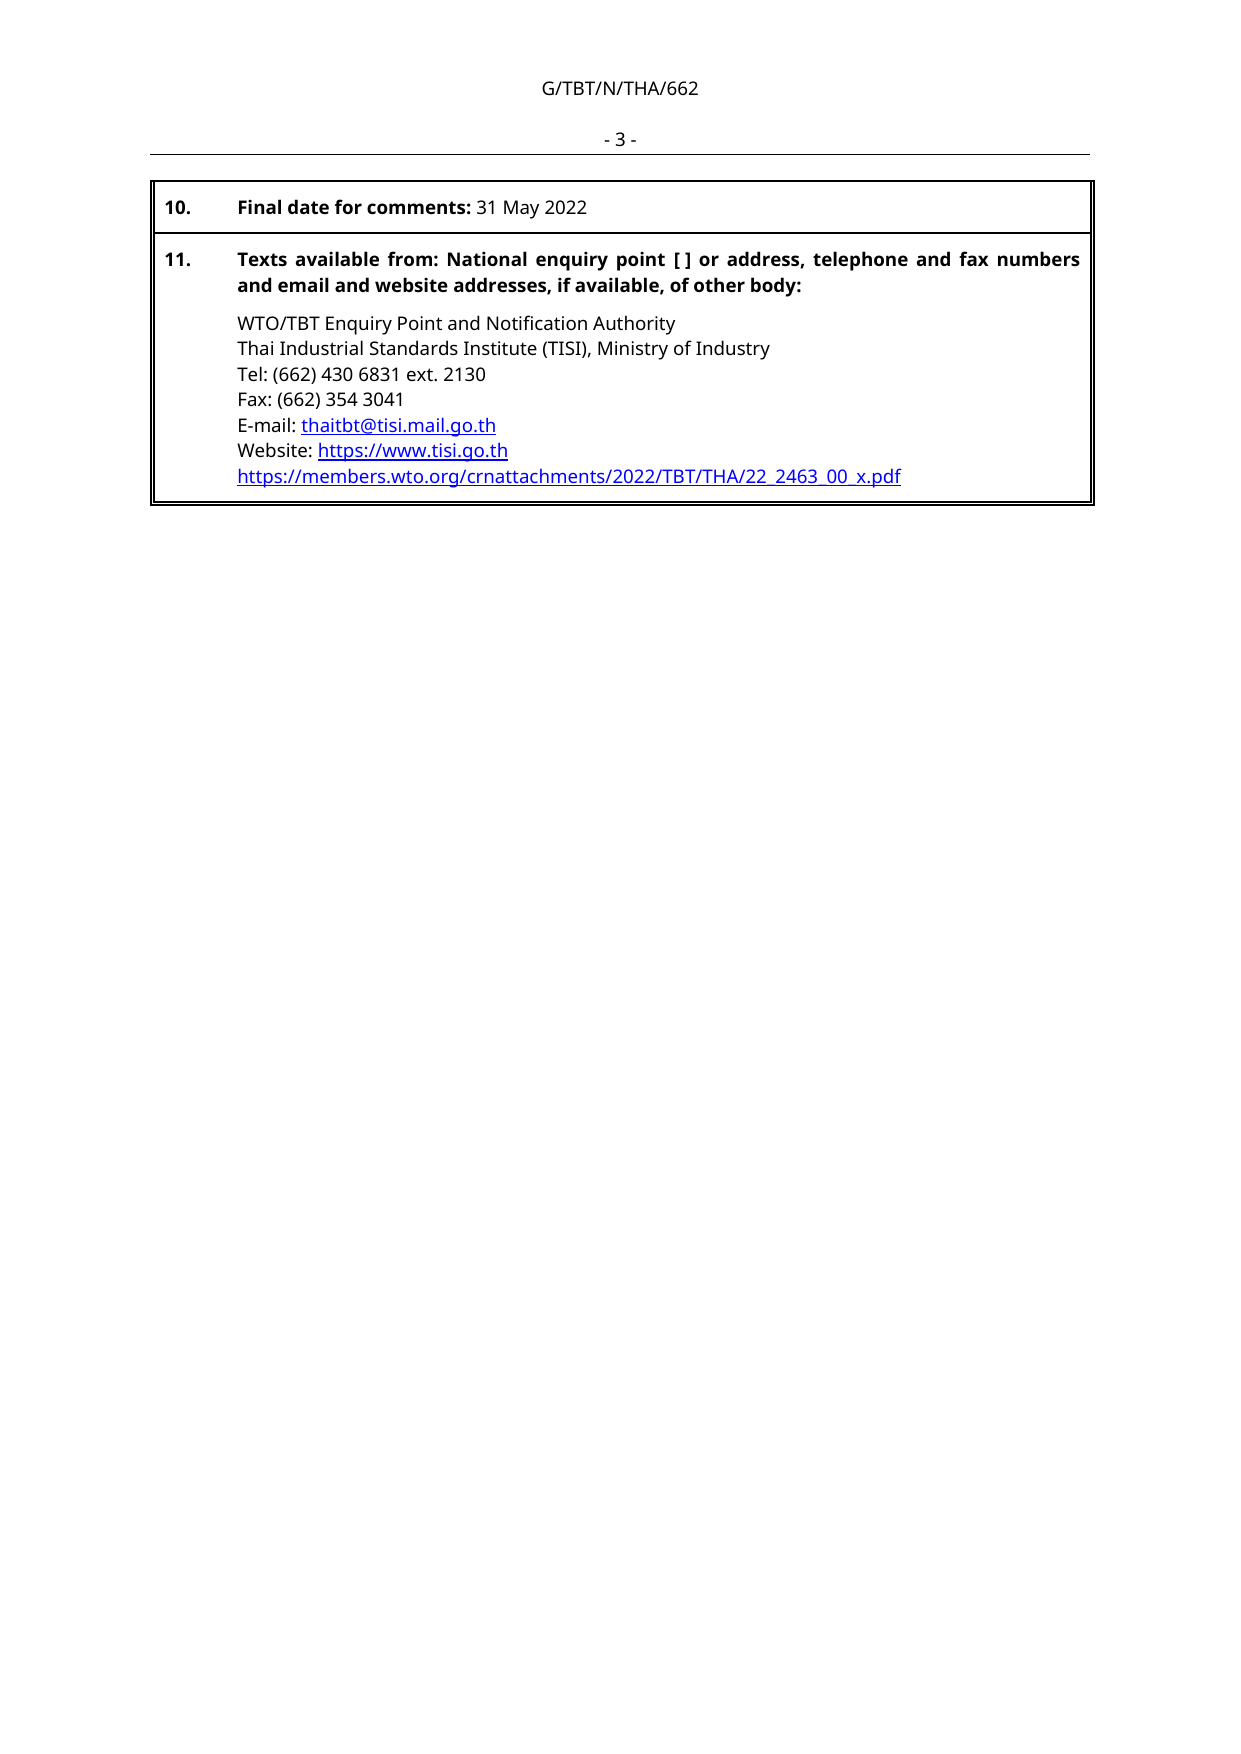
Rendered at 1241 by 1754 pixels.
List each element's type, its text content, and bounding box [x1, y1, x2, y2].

table_cell Texts available from: National enquiry point [ ] or address, telephone and fax numbers and email and website addresses, if available, of other body: WTO/TBT Enquiry Point and Notification Authority Thai Industrial Standards Institute (TISI), Ministry of Industry Tel: (662) 430 6831 ext. 2130 Fax: (662) 354 3041 E-mail: thaitbt@tisi.mail.go.th Website: https://www.tisi.go.th https://members.wto.org/crnattachments/2022/TBT/THA/22_2463_00_x.pdf [225, 234, 1090, 501]
table_cell 10. [155, 182, 225, 232]
table_cell Final date for comments: 31 May 2022 [225, 182, 1090, 232]
table_cell 11. [155, 234, 225, 501]
